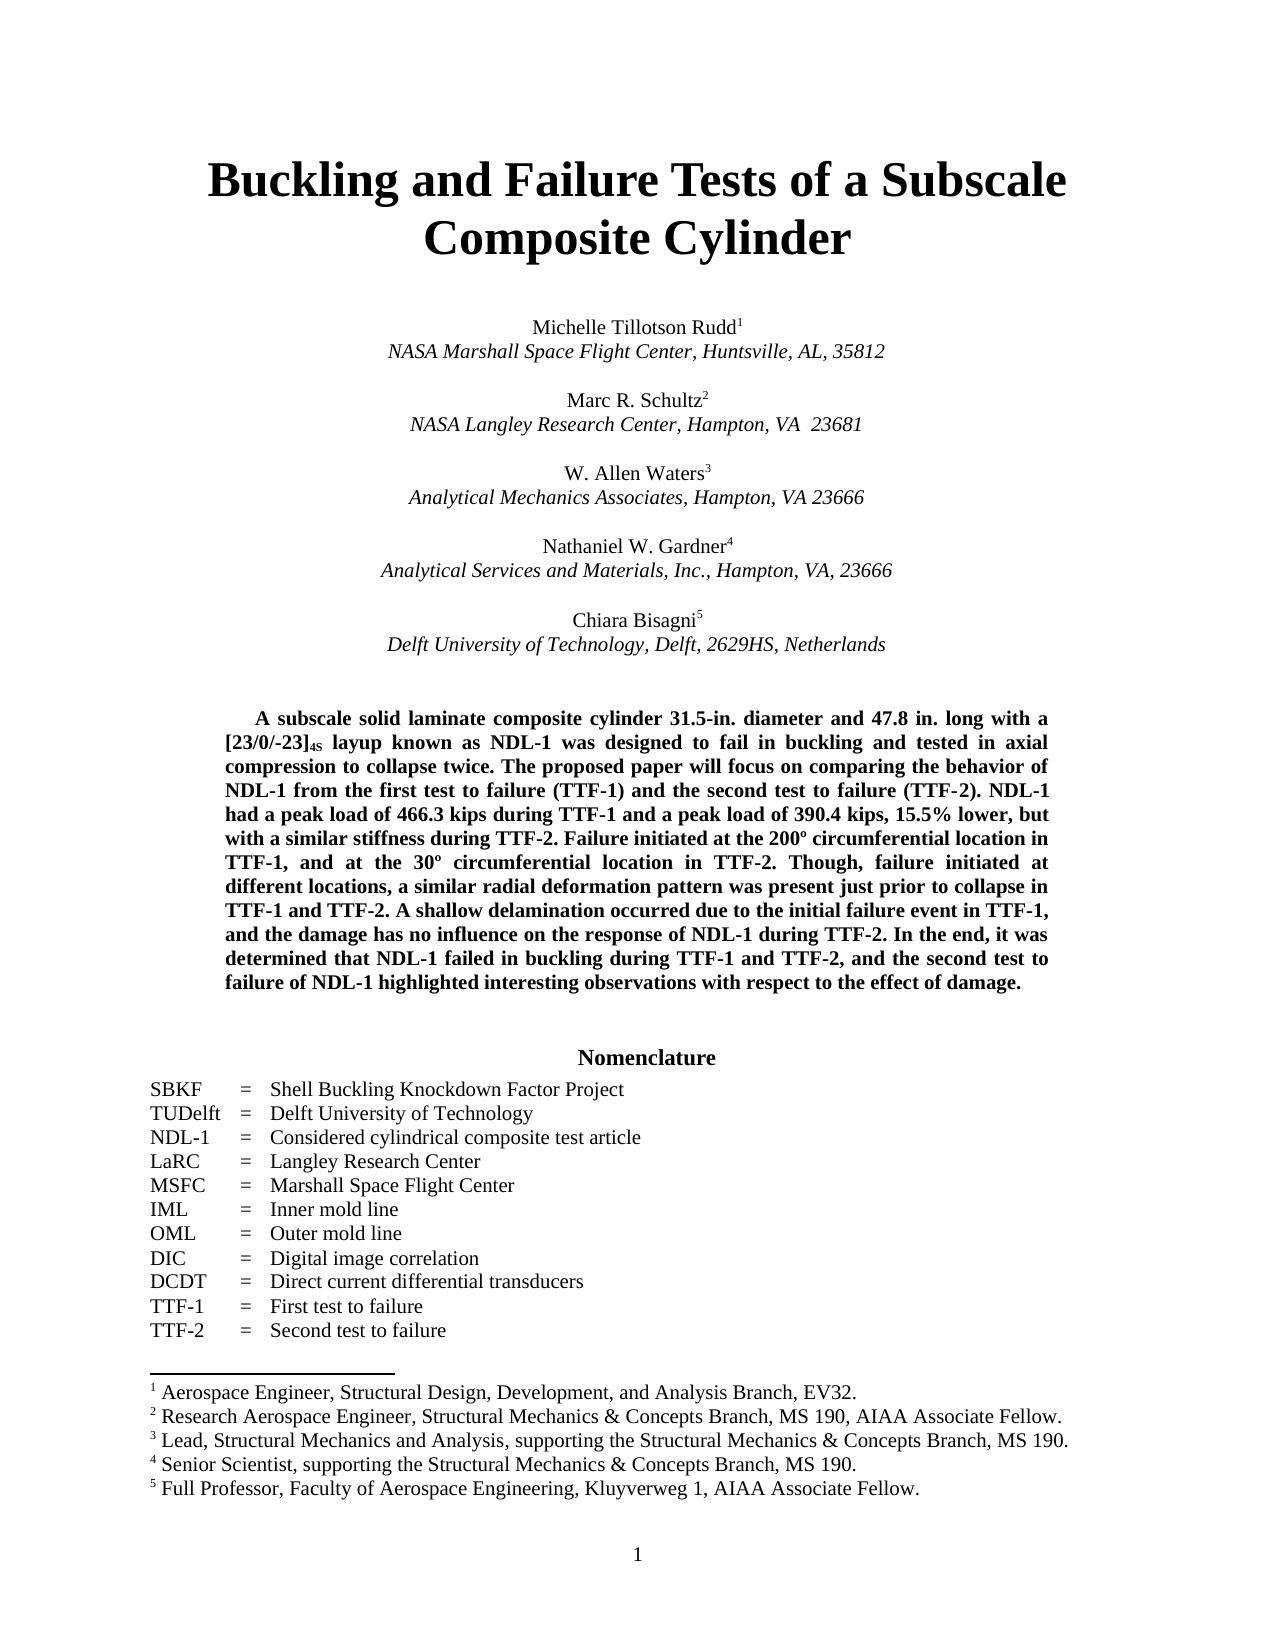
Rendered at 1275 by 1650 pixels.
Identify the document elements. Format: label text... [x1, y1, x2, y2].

text TTF-1 = First test to failure [150, 1293, 1125, 1318]
text A subscale solid laminate composite cylinder 31.5-in. diameter and 47.8 in. long with a [23/0/-23]4S layup known as NDL-1 was designed to fail in buckling and tested in axial compression to collapse twice. The proposed paper will focus on comparing the behavior of NDL-1 from the first test to failure (TTF-1) and the second test to failure (TTF-2). NDL-1 had a peak load of 466.3 kips during TTF-1 and a peak load of 390.4 kips, 15.5% lower, but with a similar stiffness during TTF-2. Failure initiated at the 200º circumferential location in TTF-1, and at the 30º circumferential location in TTF-2. Though, failure initiated at different locations, a similar radial deformation pattern was present just prior to collapse in TTF-1 and TTF-2. A shallow delamination occurred due to the initial failure event in TTF-1, and the damage has no influence on the response of NDL-1 during TTF-2. In the end, it was determined that NDL-1 failed in buckling during TTF-1 and TTF-2, and the second test to failure of NDL-1 highlighted interesting observations with respect to the effect of damage. [225, 706, 1050, 994]
text MSFC = Marshall Space Flight Center [150, 1173, 1125, 1197]
text Nathaniel W. Gardner [150, 534, 1125, 558]
text Nomenclature [169, 1044, 1125, 1071]
text NDL-1 = Considered cylindrical composite test article [150, 1125, 1125, 1149]
text Analytical Services and Materials, Inc., Hampton, VA, 23666 [150, 558, 1125, 582]
text Chiara Bisagni [150, 607, 1125, 632]
text W. Allen Waters [150, 461, 1125, 485]
text DIC = Digital image correlation [150, 1245, 1125, 1269]
text LaRC = Langley Research Center [150, 1149, 1125, 1173]
text IML = Inner mold line [150, 1197, 1125, 1221]
text Marc R. Schultz [150, 388, 1125, 412]
text OML = Outer mold line [150, 1221, 1125, 1245]
text DCDT = Direct current differential transducers [150, 1269, 1125, 1293]
text Analytical Mechanics Associates, Hampton, VA 23666 [150, 485, 1125, 509]
text Delft University of Technology, Delft, 2629HS, Netherlands [150, 632, 1125, 656]
text NASA Langley Research Center, Hampton, VA 23681 [150, 412, 1125, 436]
text NASA Marshall Space Flight Center, Huntsville, AL, 35812 [150, 339, 1125, 363]
text TUDelft = Delft University of Technology [150, 1101, 1125, 1125]
text SBKF = Shell Buckling Knockdown Factor Project [150, 1077, 1125, 1101]
text TTF-2 = Second test to failure [150, 1318, 1125, 1342]
text Michelle Tillotson Rudd [150, 315, 1125, 339]
title Buckling and Failure Tests of a Subscale Composite Cylinder [150, 150, 1125, 265]
